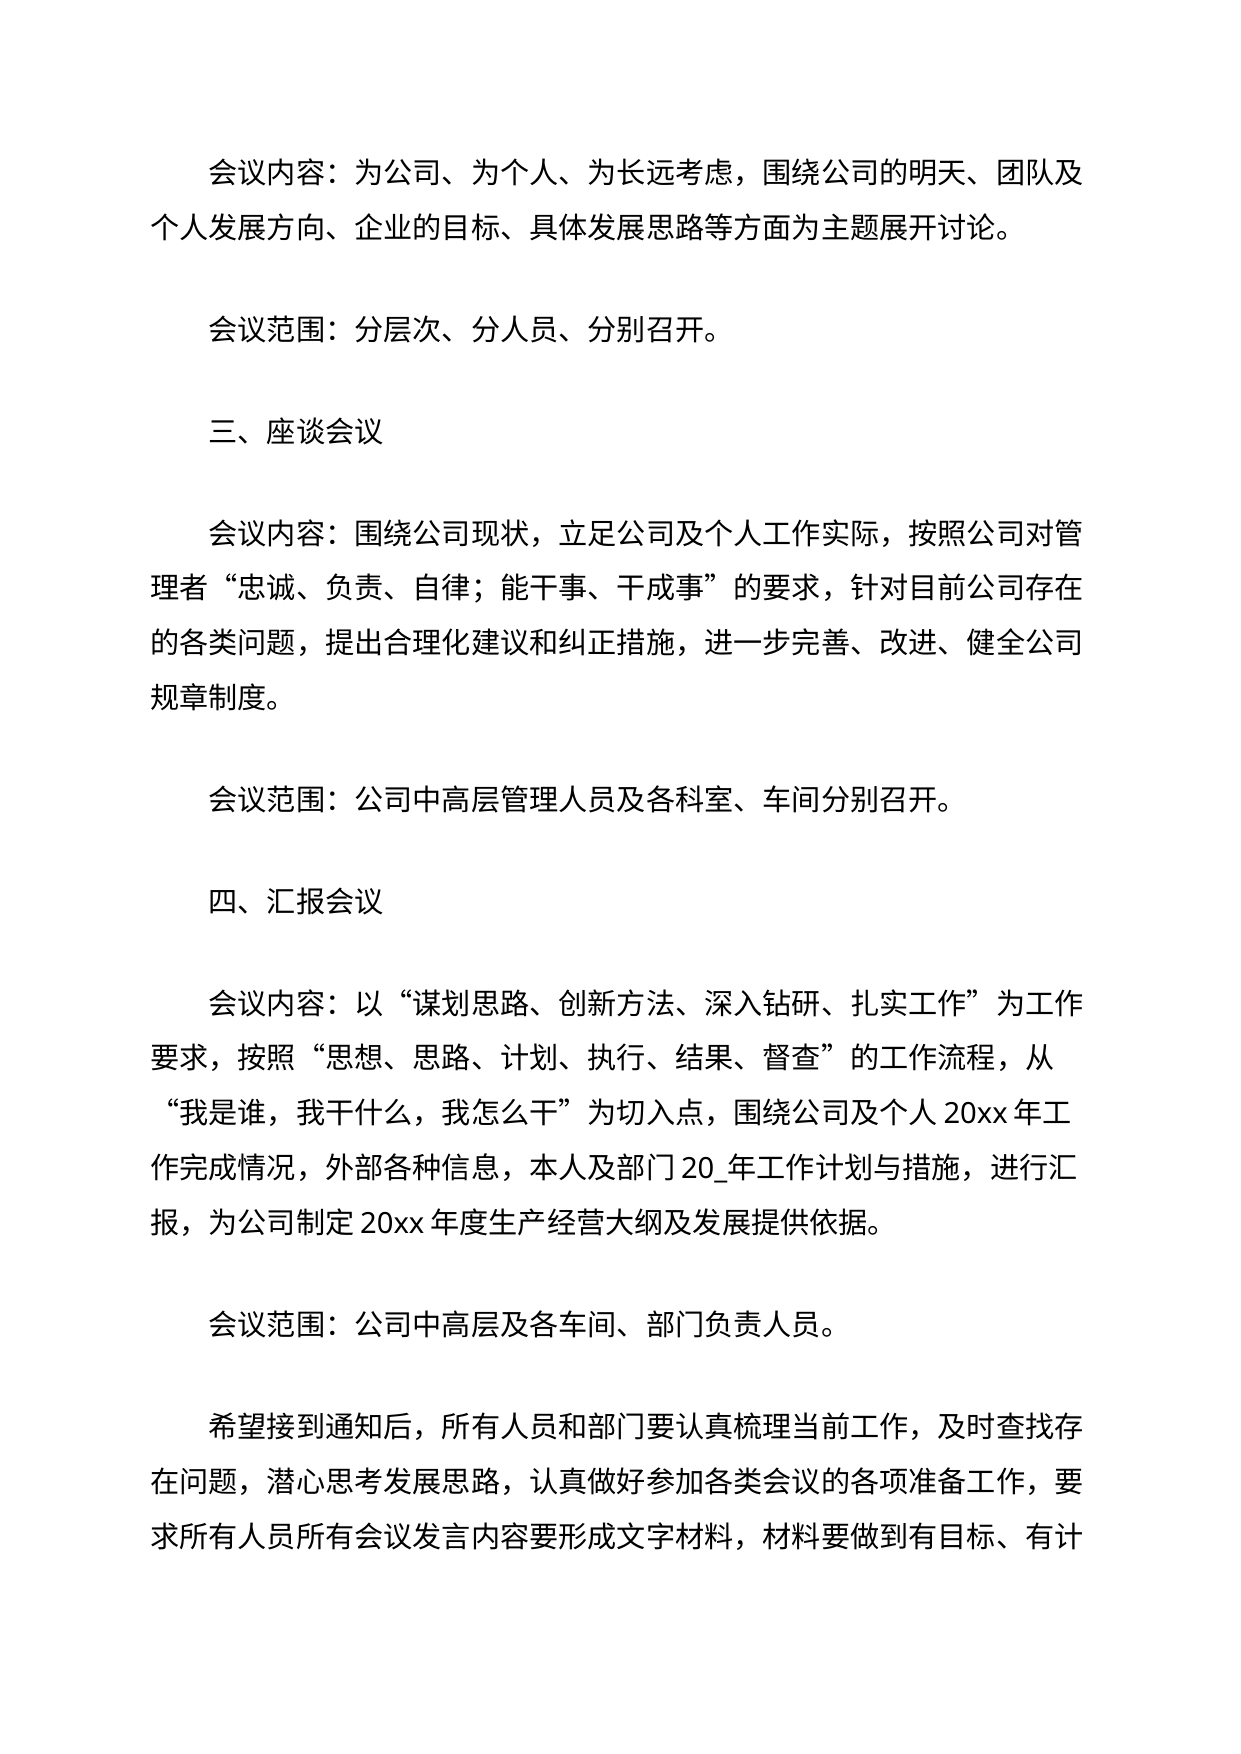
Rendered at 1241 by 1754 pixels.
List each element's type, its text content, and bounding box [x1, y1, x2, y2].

text 四、汇报会议 [150, 878, 1090, 921]
text 三、座谈会议 [150, 408, 1090, 451]
text 会议范围：分层次、分人员、分别召开。 [150, 307, 1090, 349]
text 会议内容：围绕公司现状，立足公司及个人工作实际，按照公司对管理者“忠诚、负责、自律；能干事、干成事”的要求，针对目前公司存在的各类问题，提出合理化建议和纠正措施，进一步完善、改进、健全公司规章制度。 [150, 510, 1090, 717]
text 会议范围：公司中高层管理人员及各科室、车间分别召开。 [150, 777, 1090, 819]
text 会议内容：为公司、为个人、为长远考虑，围绕公司的明天、团队及个人发展方向、企业的目标、具体发展思路等方面为主题展开讨论。 [150, 150, 1090, 247]
text 会议范围：公司中高层及各车间、部门负责人员。 [150, 1302, 1090, 1344]
text 会议内容：以“谋划思路、创新方法、深入钻研、扎实工作”为工作要求，按照“思想、思路、计划、执行、结果、督查”的工作流程，从“我是谁，我干什么，我怎么干”为切入点，围绕公司及个人20xx年工作完成情况，外部各种信息，本人及部门20_年工作计划与措施，进行汇报，为公司制定20xx年度生产经营大纲及发展提供依据。 [150, 980, 1090, 1242]
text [150, 1404, 1090, 1556]
